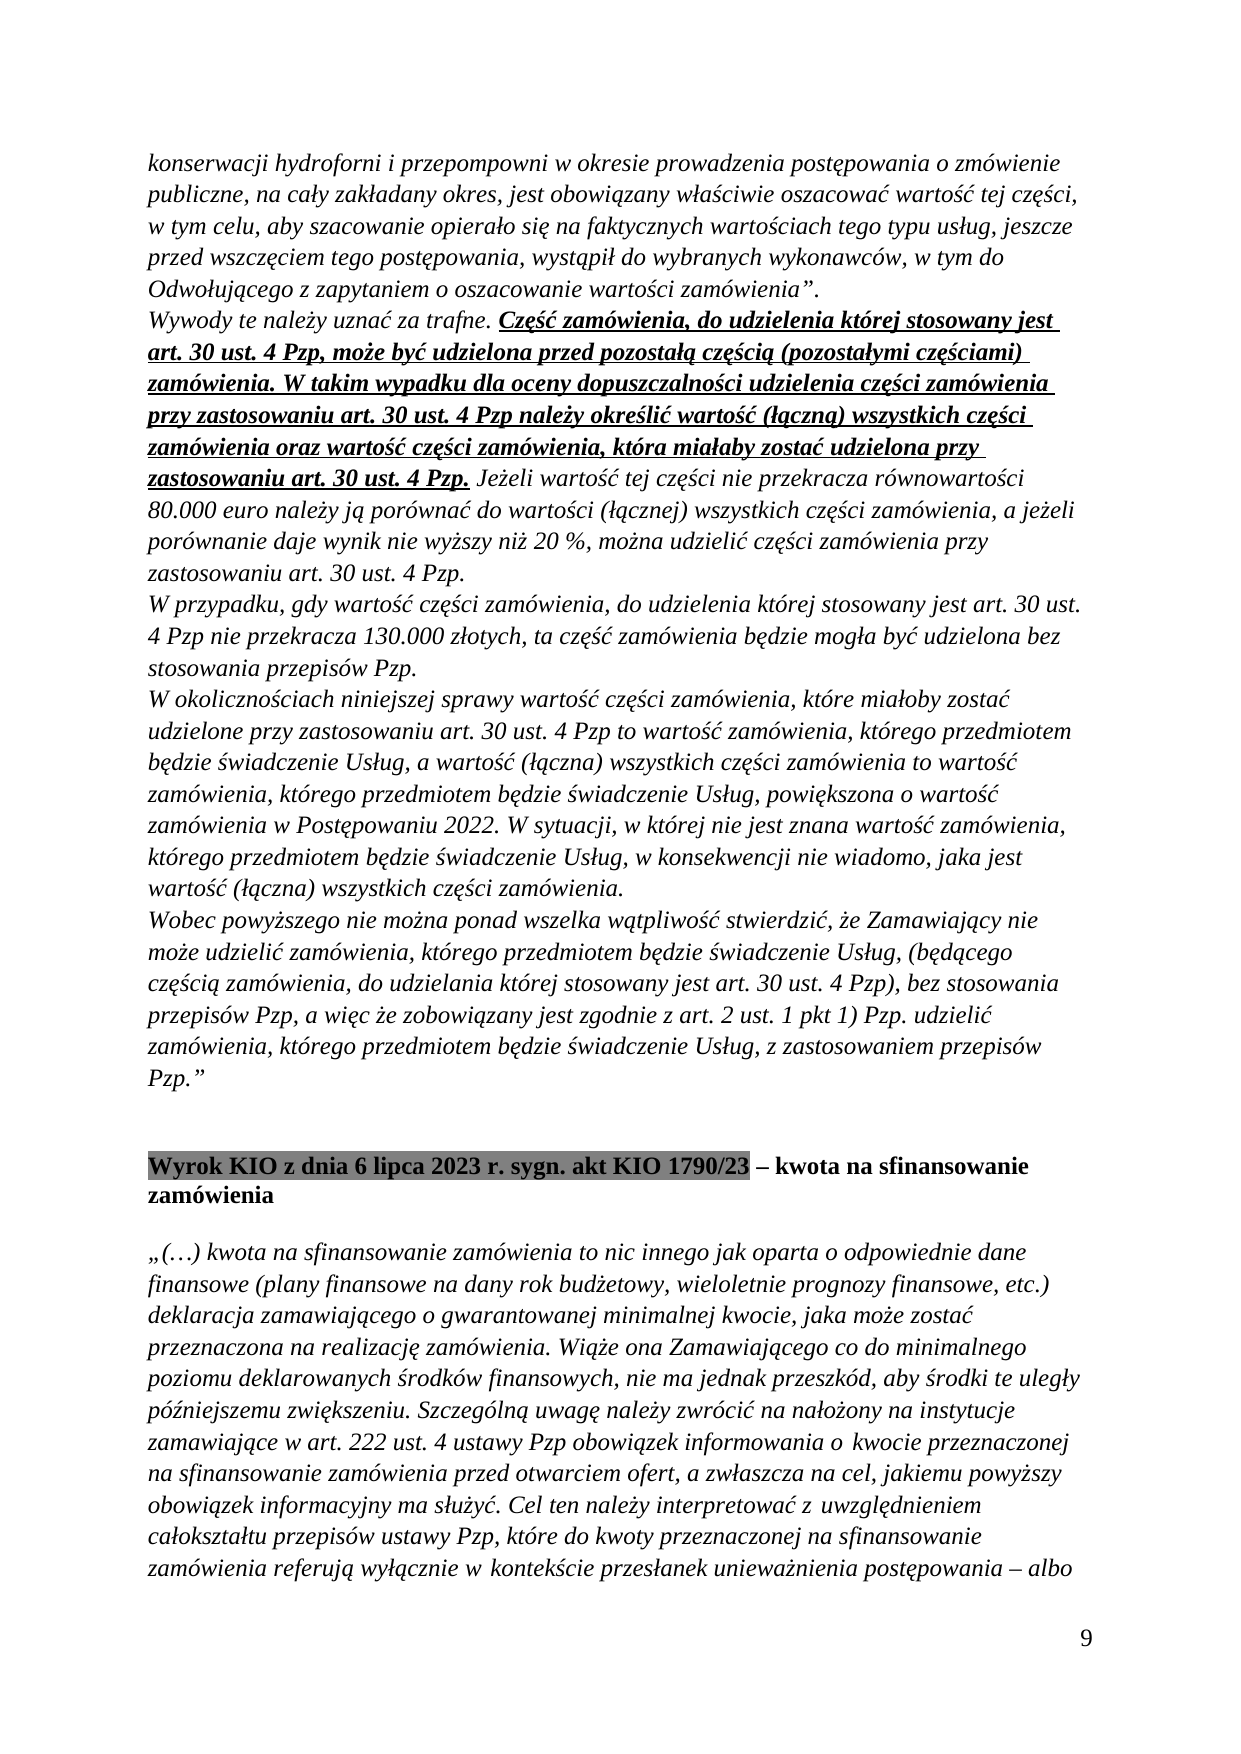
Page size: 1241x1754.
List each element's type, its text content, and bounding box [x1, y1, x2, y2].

text W przypadku, gdy wartość części zamówienia, do udzielenia której stosowany jest art. 30 ust. 4 Pzp nie przekracza 130.000 złotych, ta część zamówienia będzie mogła być udzielona bez stosowania przepisów Pzp. [148, 589, 1093, 681]
text Wywody te należy uznać za trafne. Część zamówienia, do udzielenia której stosowany jest art. 30 ust. 4 Pzp, może być udzielona przed pozostałą częścią (pozostałymi częściami) zamówienia. W takim wypadku dla oceny dopuszczalności udzielenia części zamówienia przy zastosowaniu art. 30 ust. 4 Pzp należy określić wartość (łączną) wszystkich części zamówienia oraz wartość części zamówienia, która miałaby zostać udzielona przy zastosowaniu art. 30 ust. 4 Pzp. Jeżeli wartość tej części nie przekracza równowartości 80.000 euro należy ją porównać do wartości (łącznej) wszystkich części zamówienia, a jeżeli porównanie daje wynik nie wyższy niż 20 %, można udzielić części zamówienia przy zastosowaniu art. 30 ust. 4 Pzp. [148, 305, 1093, 587]
text Wobec powyższego nie można ponad wszelka wątpliwość stwierdzić, że Zamawiający nie może udzielić zamówienia, którego przedmiotem będzie świadczenie Usług, (będącego częścią zamówienia, do udzielania której stosowany jest art. 30 ust. 4 Pzp), bez stosowania przepisów Pzp, a więc że zobowiązany jest zgodnie z art. 2 ust. 1 pkt 1) Pzp. udzielić zamówienia, którego przedmiotem będzie świadczenie Usług, z zastosowaniem przepisów Pzp.” [148, 905, 1093, 1092]
subtitle Wyrok KIO z dnia 6 lipca 2023 r. sygn. akt KIO 1790/23 – kwota na sfinansowanie zamówienia [148, 1151, 1093, 1208]
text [148, 1237, 1093, 1582]
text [148, 148, 1093, 303]
text W okolicznościach niniejszej sprawy wartość części zamówienia, które miałoby zostać udzielone przy zastosowaniu art. 30 ust. 4 Pzp to wartość zamówienia, którego przedmiotem będzie świadczenie Usług, a wartość (łączna) wszystkich części zamówienia to wartość zamówienia, którego przedmiotem będzie świadczenie Usług, powiększona o wartość zamówienia w Postępowaniu 2022. W sytuacji, w której nie jest znana wartość zamówienia, którego przedmiotem będzie świadczenie Usług, w konsekwencji nie wiadomo, jaka jest wartość (łączna) wszystkich części zamówienia. [148, 684, 1093, 902]
